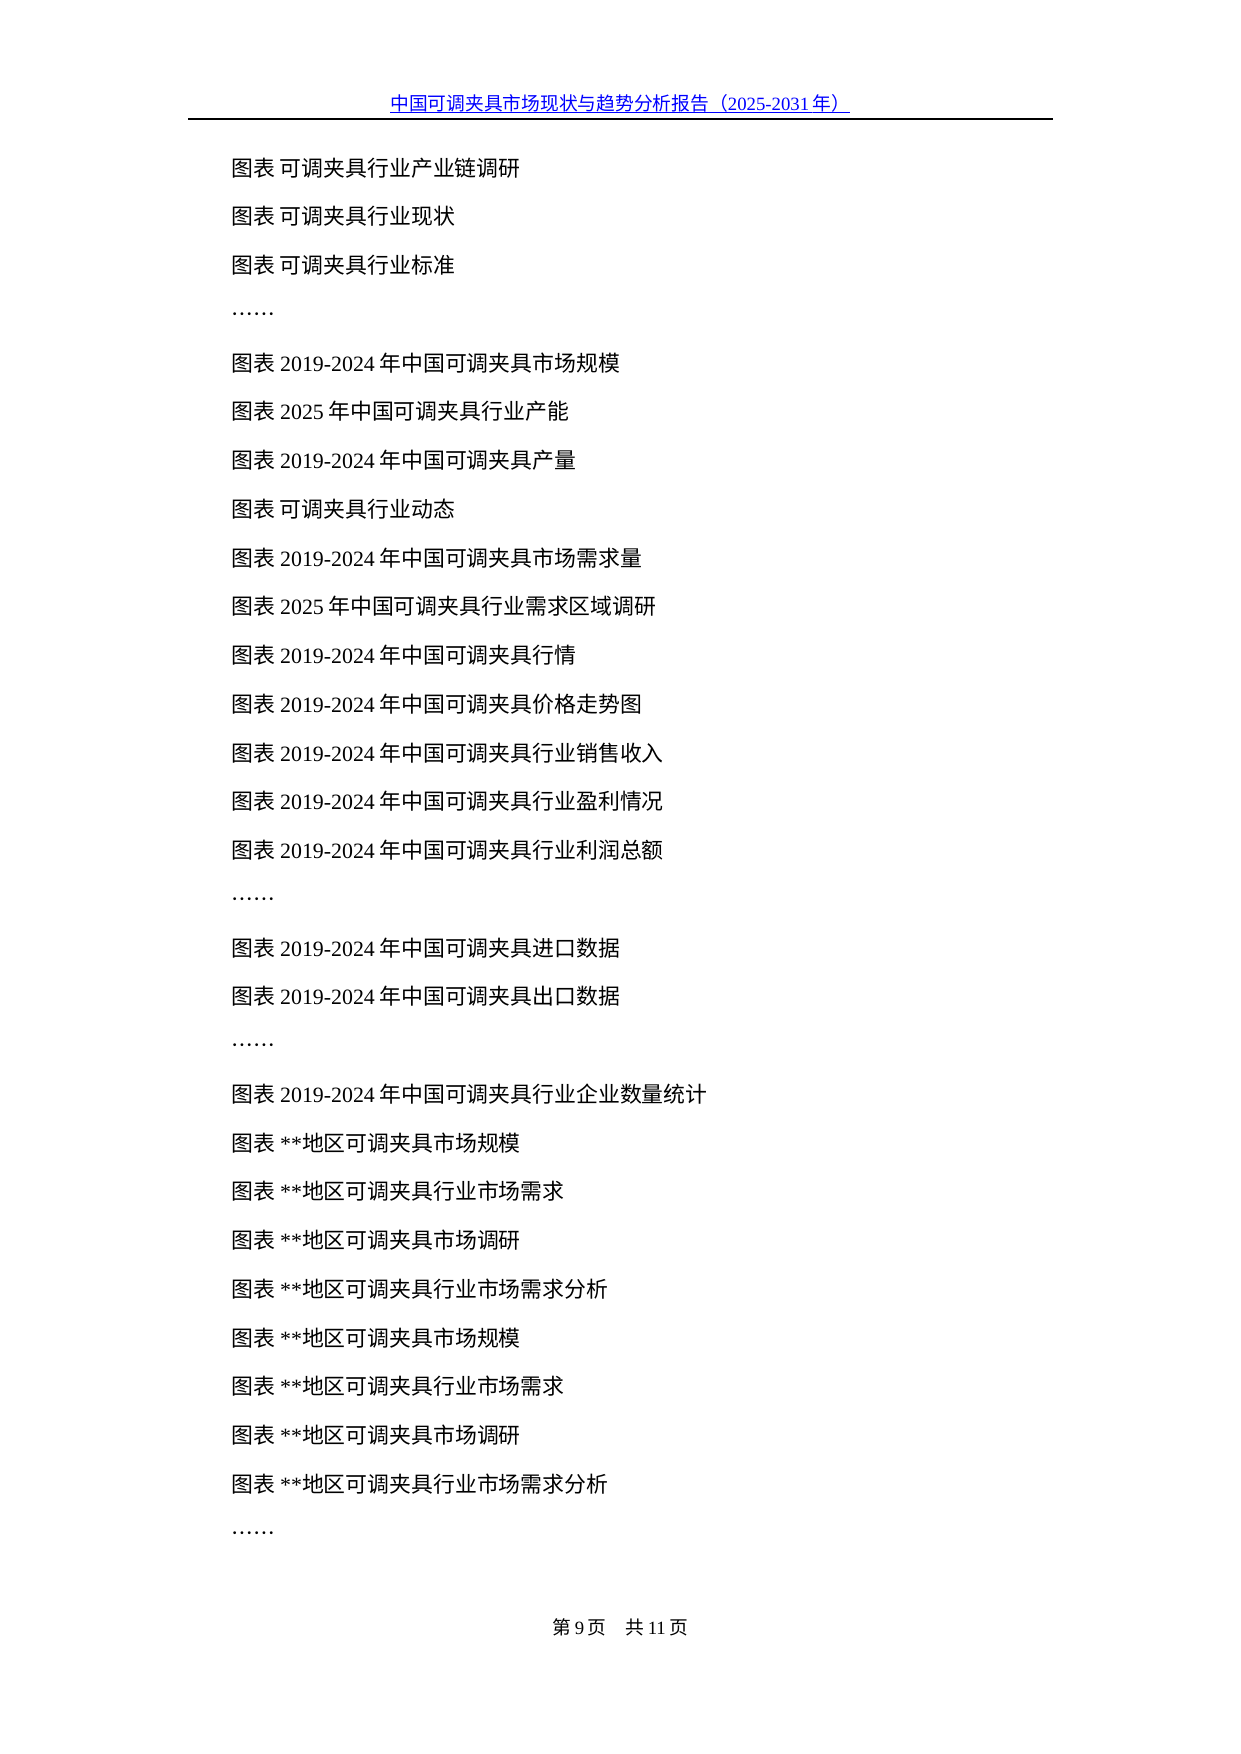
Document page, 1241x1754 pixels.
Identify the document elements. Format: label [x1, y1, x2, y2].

text [187, 150, 1053, 1548]
